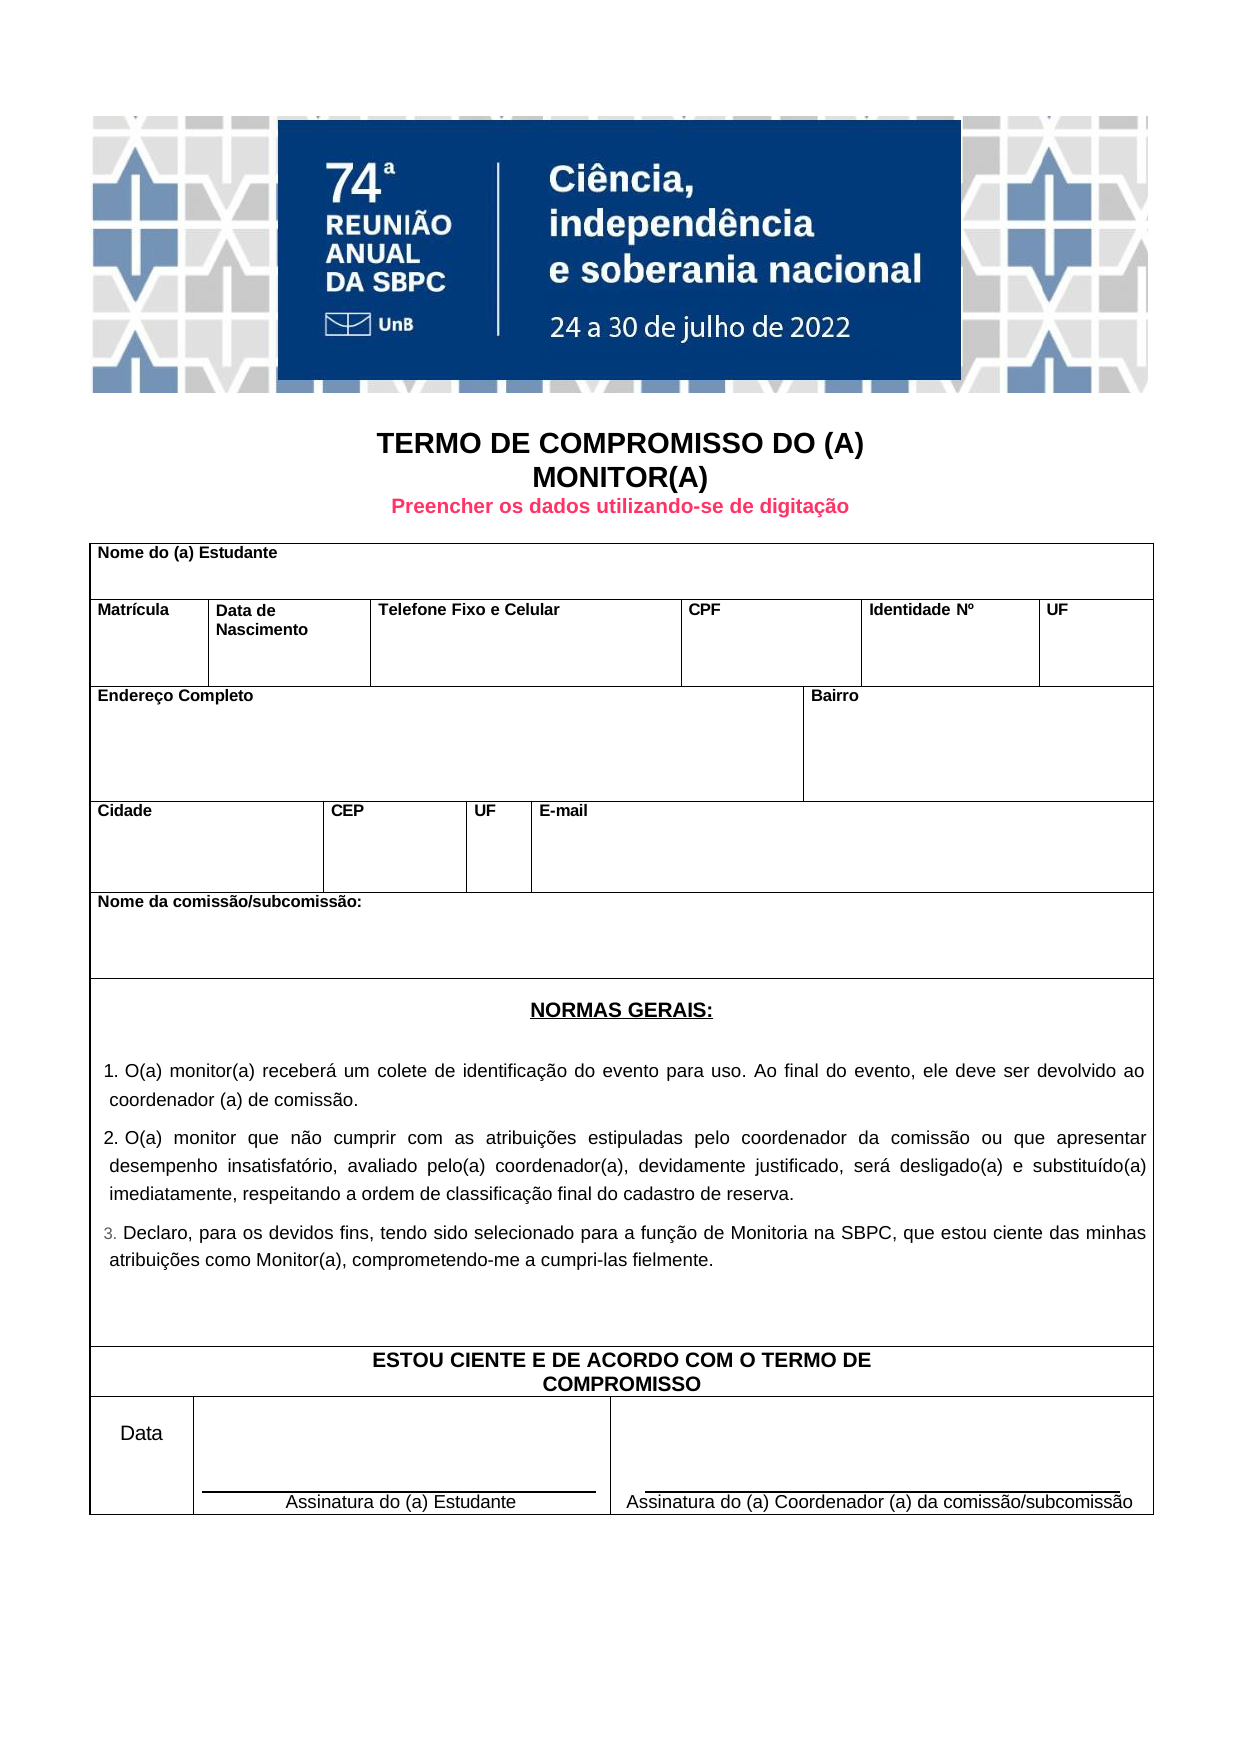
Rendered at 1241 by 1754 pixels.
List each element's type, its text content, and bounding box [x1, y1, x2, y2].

table_cell Bairro [804, 687, 1153, 801]
table_cell Matrícula [91, 600, 208, 686]
table_cell CPF [682, 600, 861, 686]
table_header Nome do (a) Estudante [91, 544, 1153, 599]
title TERMO DE COMPROMISSO DO (A) MONITOR(A) [284, 427, 956, 494]
table_cell ESTOU CIENTE E DE ACORDO COM O TERMO DE COMPROMISSO [91, 1347, 1153, 1396]
table_cell Telefone Fixo e Celular [371, 600, 681, 686]
table_cell Identidade Nº [862, 600, 1039, 686]
table_cell Endereço Completo [91, 687, 803, 801]
table_cell Nome da comissão/subcomissão: [91, 893, 1153, 978]
table_cell Assinatura do (a) Estudante [194, 1397, 610, 1514]
table_cell Data [91, 1397, 193, 1514]
table_cell CEP [324, 802, 466, 892]
text Preencher os dados utilizando-se de digitação [284, 494, 956, 518]
table_cell Assinatura do (a) Coordenador (a) da comissão/subcomissão [611, 1397, 1153, 1514]
table_cell UF [467, 802, 531, 892]
picture [89, 116, 1148, 393]
table_cell Cidade [91, 802, 323, 892]
table_cell UF [1040, 600, 1153, 686]
table_cell NORMAS GERAIS: O(a) monitor(a) receberá um colete de identificação do evento para uso. Ao final do evento, ele deve ser devolvido ao coordenador (a) de comissão. O(a) monitor que não cumprir com as atribuições estipuladas pelo coordenador da comissão ou que apresentar desempenho insatisfatório, avaliado pelo(a) coordenador(a), devidamente justificado, será desligado(a) e substituído(a) imediatamente, respeitando a ordem de classificação final do cadastro de reserva. Declaro, para os devidos fins, tendo sido selecionado para a função de Monitoria na SBPC, que estou ciente das minhas atribuições como Monitor(a), comprometendo-me a cumpri-las fielmente. [91, 979, 1153, 1346]
table_cell Data de Nascimento [209, 600, 370, 686]
table_cell E-mail [532, 802, 1153, 892]
